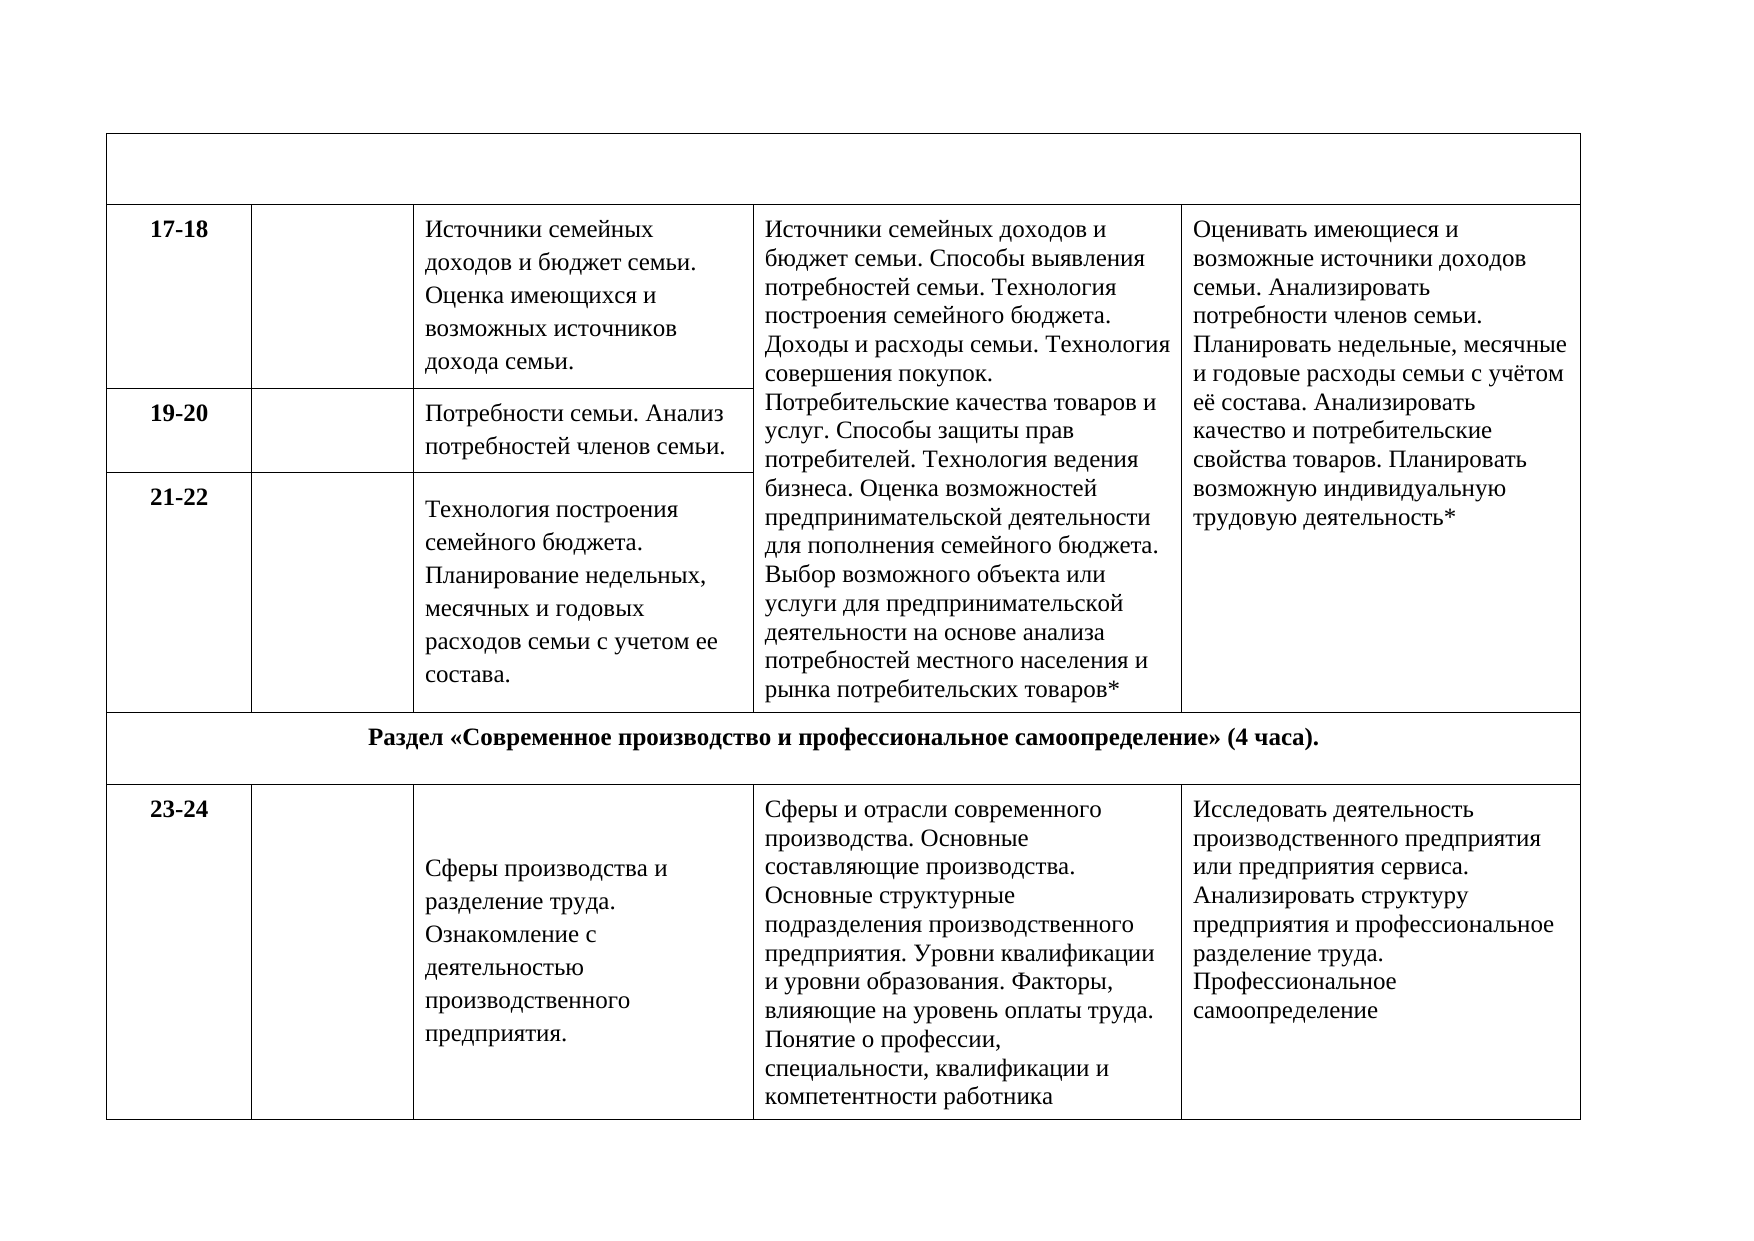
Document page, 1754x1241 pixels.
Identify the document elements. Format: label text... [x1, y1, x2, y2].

table_cell [252, 389, 413, 472]
table_cell 23-24 [107, 785, 251, 1119]
table_cell 19-20 [107, 389, 251, 472]
table_cell [252, 473, 413, 712]
table_cell [252, 785, 413, 1119]
table_cell Потребности семьи. Анализ потребностей членов семьи. [414, 389, 753, 472]
table_cell 17-18 [107, 205, 251, 388]
table_cell Исследовать деятельность производственного предприятия или предприятия сервиса. Анализировать структуру предприятия и профессиональное разделение труда. Профессиональное самоопределение [1182, 785, 1580, 1119]
table_cell Оценивать имеющиеся и возможные источники доходов семьи. Анализировать потребности членов семьи. Планировать недельные, месячные и годовые расходы семьи с учётом её состава. Анализировать качество и потребительские свойства товаров. Планировать возможную индивидуальную трудовую деятельность* [1182, 205, 1580, 712]
table_cell [252, 205, 413, 388]
table_cell Раздел «Современное производство и профессиональное самоопределение» (4 часа). [107, 713, 1580, 784]
table_cell Технология построения семейного бюджета. Планирование недельных, месячных и годовых расходов семьи с учетом ее состава. [414, 473, 753, 712]
table_cell Источники семейных доходов и бюджет семьи. Способы выявления потребностей семьи. Технология построения семейного бюджета. Доходы и расходы семьи. Технология совершения покупок. Потребительские качества товаров и услуг. Способы защиты прав потребителей. Технология ведения бизнеса. Оценка возможностей предпринимательской деятельности для пополнения семейного бюджета. Выбор возможного объекта или услуги для предпринимательской деятельности на основе анализа потребностей местного населения и рынка потребительских товаров* [754, 205, 1181, 712]
table_cell Источники семейных доходов и бюджет семьи. Оценка имеющихся и возможных источников дохода семьи. [414, 205, 753, 388]
table_cell Сферы производства и разделение труда. Ознакомление с деятельностью производственного предприятия. [414, 785, 753, 1119]
table_cell 21-22 [107, 473, 251, 712]
table_cell Сферы и отрасли современного производства. Основные составляющие производства. Основные структурные подразделения производственного предприятия. Уровни квалификации и уровни образования. Факторы, влияющие на уровень оплаты труда. Понятие о профессии, специальности, квалификации и компетентности работника [754, 785, 1181, 1119]
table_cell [107, 134, 1580, 204]
